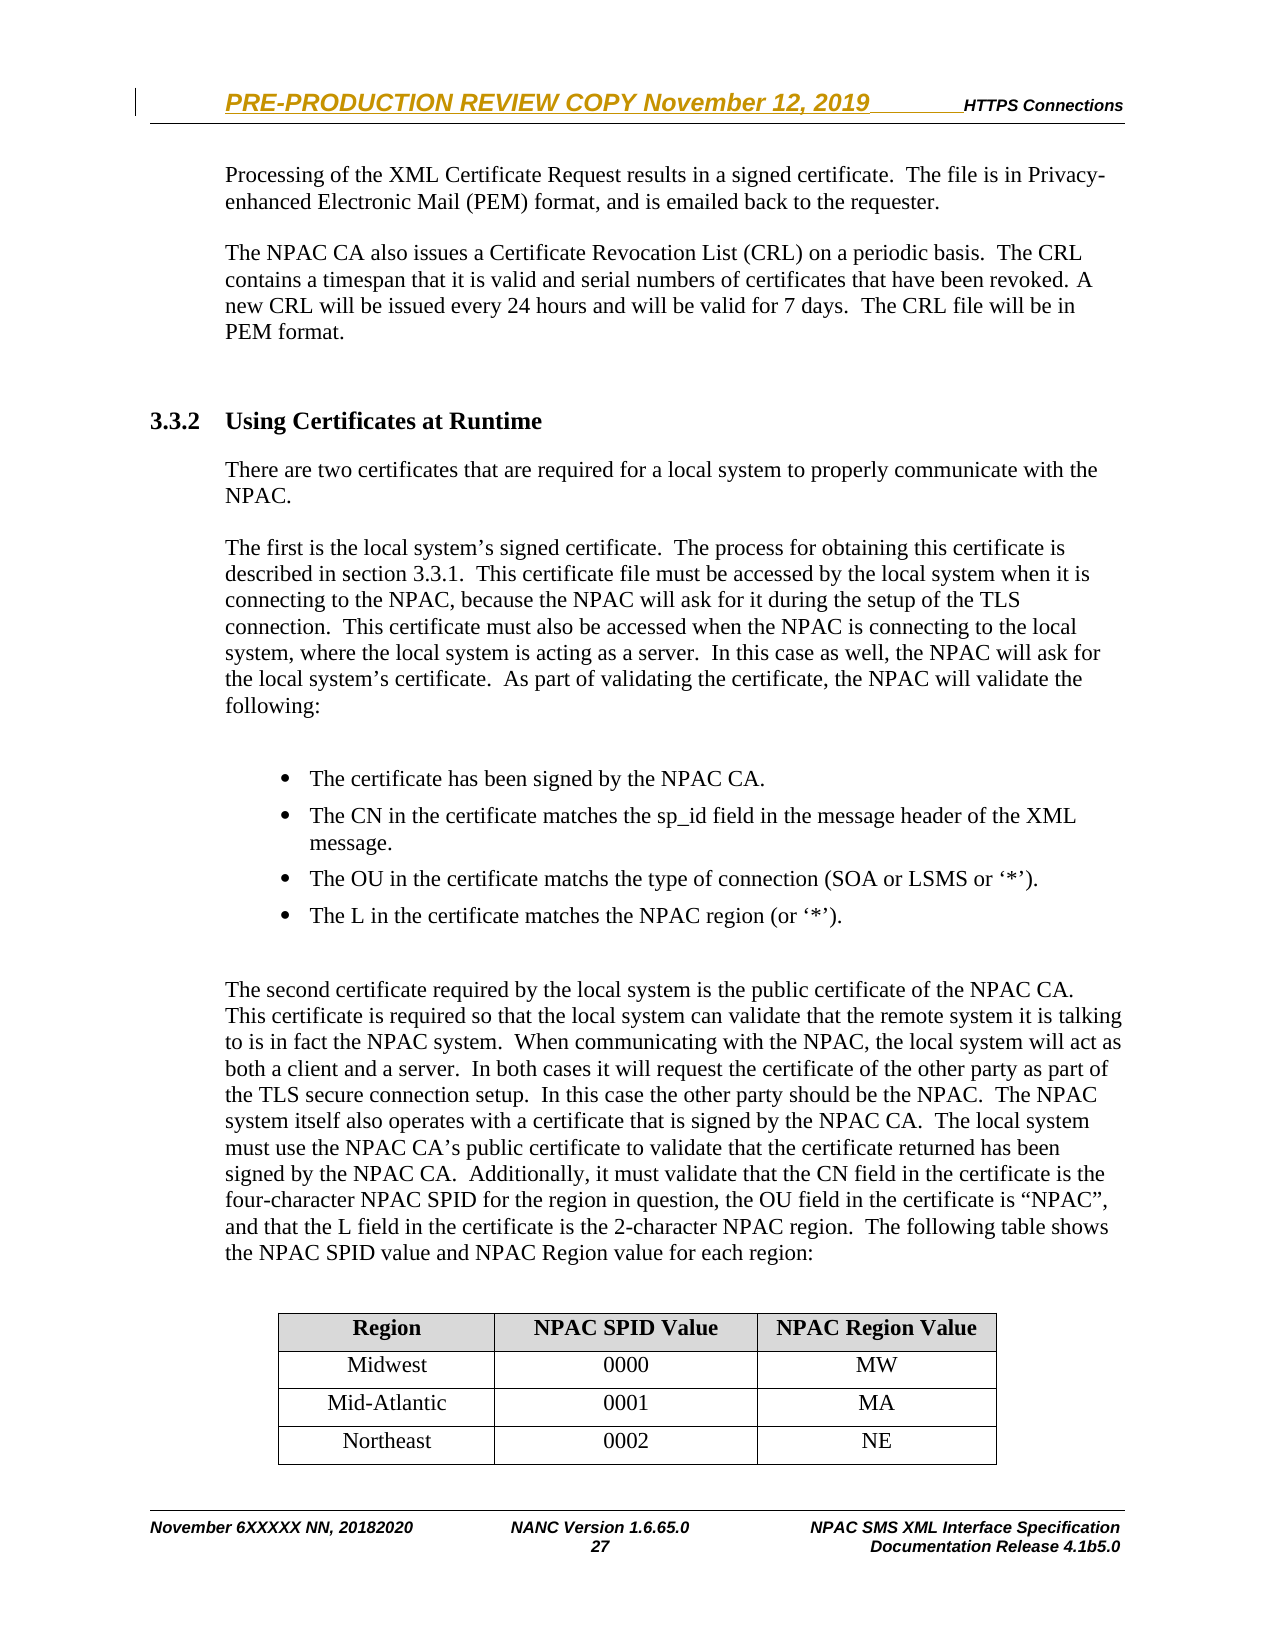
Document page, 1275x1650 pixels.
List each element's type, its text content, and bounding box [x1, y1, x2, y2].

list The certificate has been signed by the NPAC CA. [281, 765, 1125, 792]
subtitle Using Certificates at Runtime [150, 406, 1125, 435]
list The OU in the certificate matchs the type of connection (SOA or LSMS or ‘*’). [281, 865, 1125, 892]
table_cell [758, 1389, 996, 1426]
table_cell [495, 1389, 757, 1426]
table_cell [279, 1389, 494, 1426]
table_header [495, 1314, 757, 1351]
text The second certificate required by the local system is the public certificate of the NPAC CA. This certificate is required so that the local system can validate that the remote system it is talking to is in fact the NPAC system. When communicating with the NPAC, the local system will act as both a client and a server. In both cases it will request the certificate of the other party as part of the TLS secure connection setup. In this case the other party should be the NPAC. The NPAC system itself also operates with a certificate that is signed by the NPAC CA. The local system must use the NPAC CA’s public certificate to validate that the certificate returned has been signed by the NPAC CA. Additionally, it must validate that the CN field in the certificate is the four-character NPAC SPID for the region in question, the OU field in the certificate is “NPAC”, and that the L field in the certificate is the 2-character NPAC region. The following table shows the NPAC SPID value and NPAC Region value for each region: [225, 976, 1125, 1266]
list The CN in the certificate matches the sp_id field in the message header of the XML message. [281, 802, 1125, 855]
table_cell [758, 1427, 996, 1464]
list The L in the certificate matches the NPAC region (or ‘*’). [281, 902, 1125, 928]
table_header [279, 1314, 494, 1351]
text Processing of the XML Certificate Request results in a signed certificate. The file is in Privacy-enhanced Electronic Mail (PEM) format, and is emailed back to the requester. [225, 162, 1125, 214]
text The NPAC CA also issues a Certificate Revocation List (CRL) on a periodic basis. The CRL contains a timespan that it is valid and serial numbers of certificates that have been revoked. A new CRL will be issued every 24 hours and will be valid for 7 days. The CRL file will be in PEM format. [225, 239, 1125, 345]
text The first is the local system’s signed certificate. The process for obtaining this certificate is described in section 3.3.1. This certificate file must be accessed by the local system when it is connecting to the NPAC, because the NPAC will ask for it during the setup of the TLS connection. This certificate must also be accessed when the NPAC is connecting to the local system, where the local system is acting as a server. In this case as well, the NPAC will ask for the local system’s certificate. As part of validating the certificate, the NPAC will validate the following: [225, 534, 1125, 718]
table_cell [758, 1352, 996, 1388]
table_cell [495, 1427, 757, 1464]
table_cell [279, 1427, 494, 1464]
text There are two certificates that are required for a local system to properly communicate with the NPAC. [225, 456, 1125, 509]
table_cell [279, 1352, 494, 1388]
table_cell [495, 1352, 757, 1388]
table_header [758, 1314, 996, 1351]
